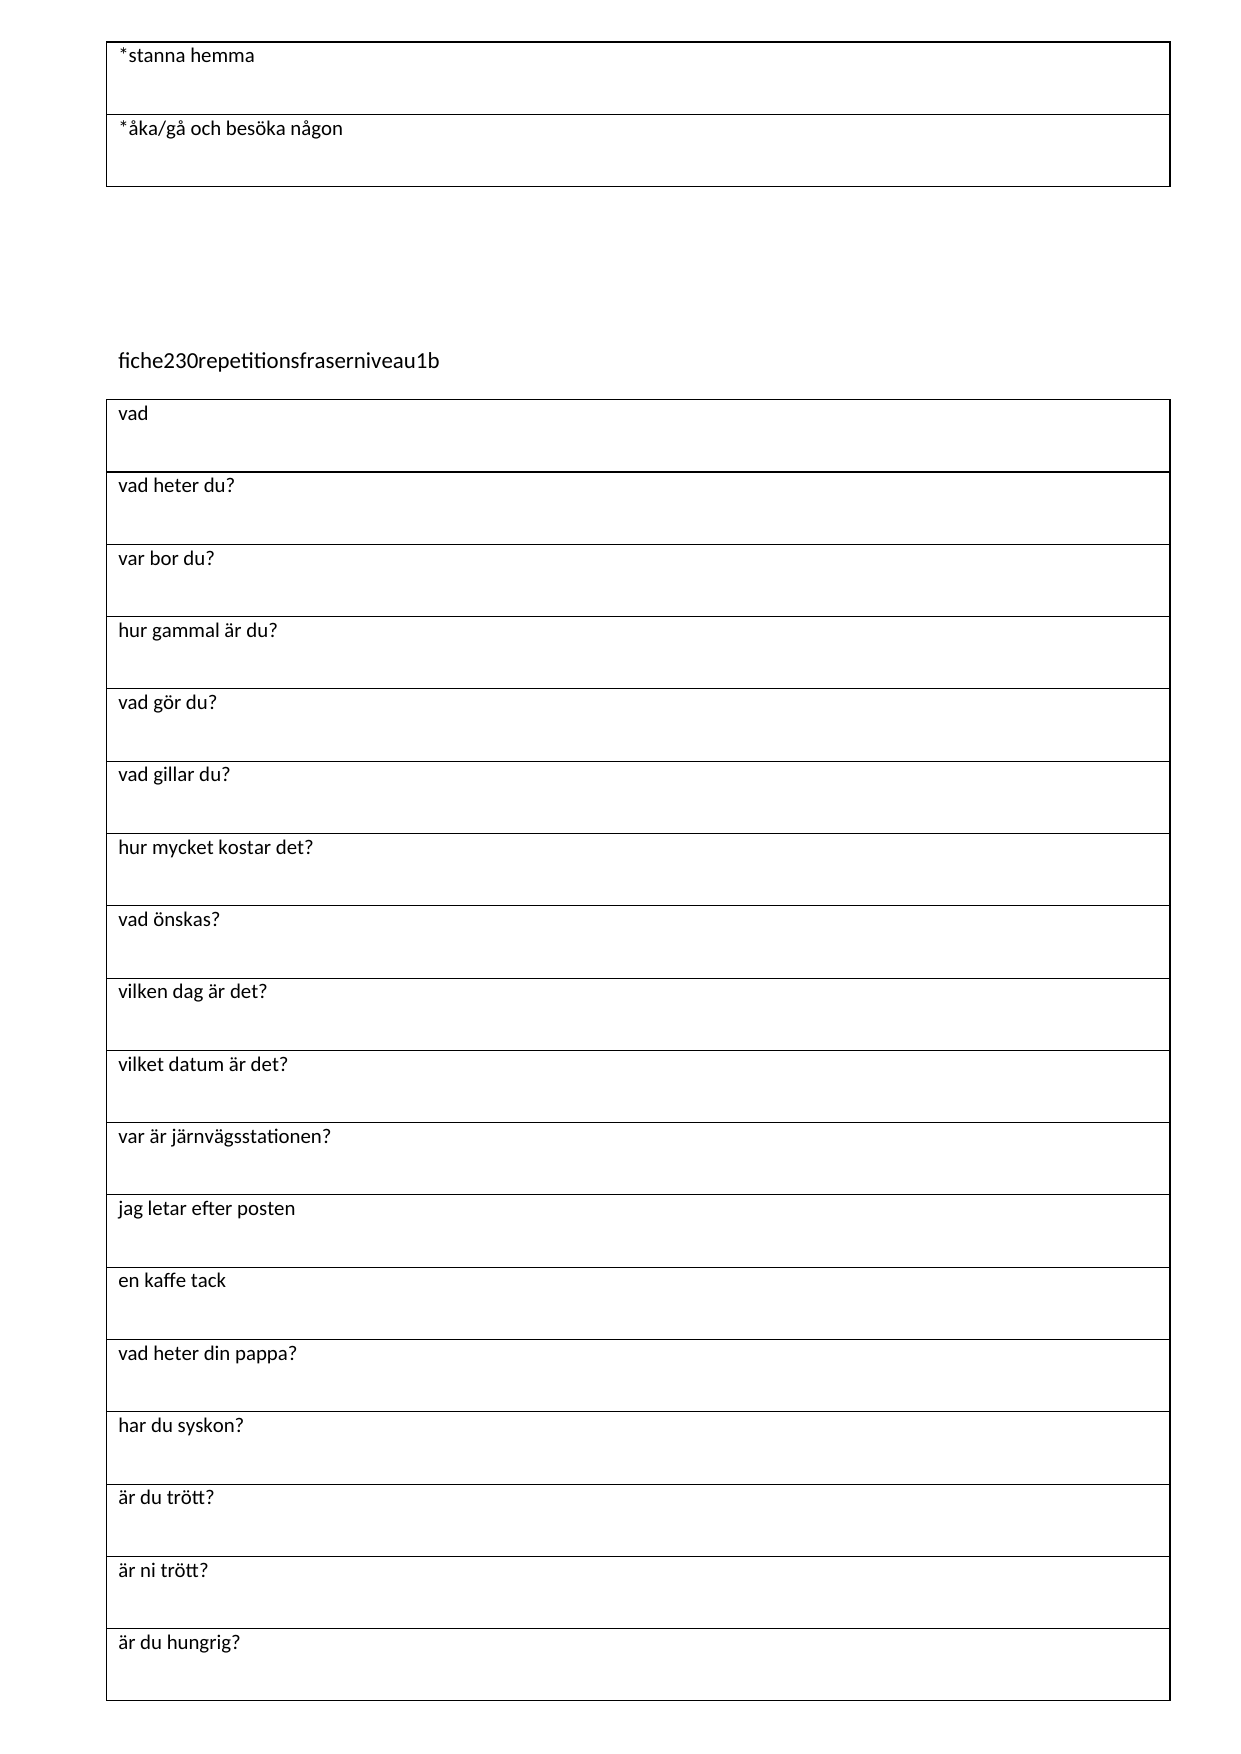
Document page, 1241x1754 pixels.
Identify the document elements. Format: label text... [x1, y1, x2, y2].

table_cell [639, 115, 1169, 186]
table_cell vilket datum är det? [107, 1051, 638, 1122]
table_cell [639, 545, 1169, 616]
table_cell [639, 979, 1169, 1050]
table_cell [639, 906, 1169, 977]
table_cell [639, 1123, 1169, 1194]
table_cell är ni trött? [107, 1557, 638, 1628]
table_cell vad gillar du? [107, 762, 638, 833]
table_cell var bor du? [107, 545, 638, 616]
table_cell hur gammal är du? [107, 617, 638, 688]
table_cell [639, 1557, 1169, 1628]
table_cell [639, 1629, 1169, 1700]
table_cell [639, 617, 1169, 688]
table_cell [639, 689, 1169, 761]
table_cell vad gör du? [107, 689, 638, 761]
table_cell [639, 1051, 1169, 1122]
table_cell jag letar efter posten [107, 1195, 638, 1267]
table_cell är du trött? [107, 1485, 638, 1556]
table_cell vilken dag är det? [107, 979, 638, 1050]
table_cell [639, 43, 1169, 114]
table_cell vad heter du? [107, 473, 638, 544]
table_cell [639, 834, 1169, 905]
table_cell har du syskon? [107, 1412, 638, 1483]
table_cell [639, 1268, 1169, 1339]
table_cell vad heter din pappa? [107, 1340, 638, 1411]
table_cell [639, 1412, 1169, 1483]
table_header vad [107, 400, 638, 471]
table_cell *åka/gå och besöka någon [107, 115, 638, 186]
table_cell en kaffe tack [107, 1268, 638, 1339]
table_cell [639, 762, 1169, 833]
table_cell var är järnvägsstationen? [107, 1123, 638, 1194]
table_cell är du hungrig? [107, 1629, 638, 1700]
table_cell [639, 473, 1169, 544]
text fiche230repetitionsfraserniveau1b [118, 346, 1199, 374]
table_cell [639, 1340, 1169, 1411]
table_cell hur mycket kostar det? [107, 834, 638, 905]
table_cell *stanna hemma [107, 43, 638, 114]
table_cell [639, 1485, 1169, 1556]
table_cell vad önskas? [107, 906, 638, 977]
table_cell [639, 1195, 1169, 1267]
table_header [639, 400, 1169, 471]
